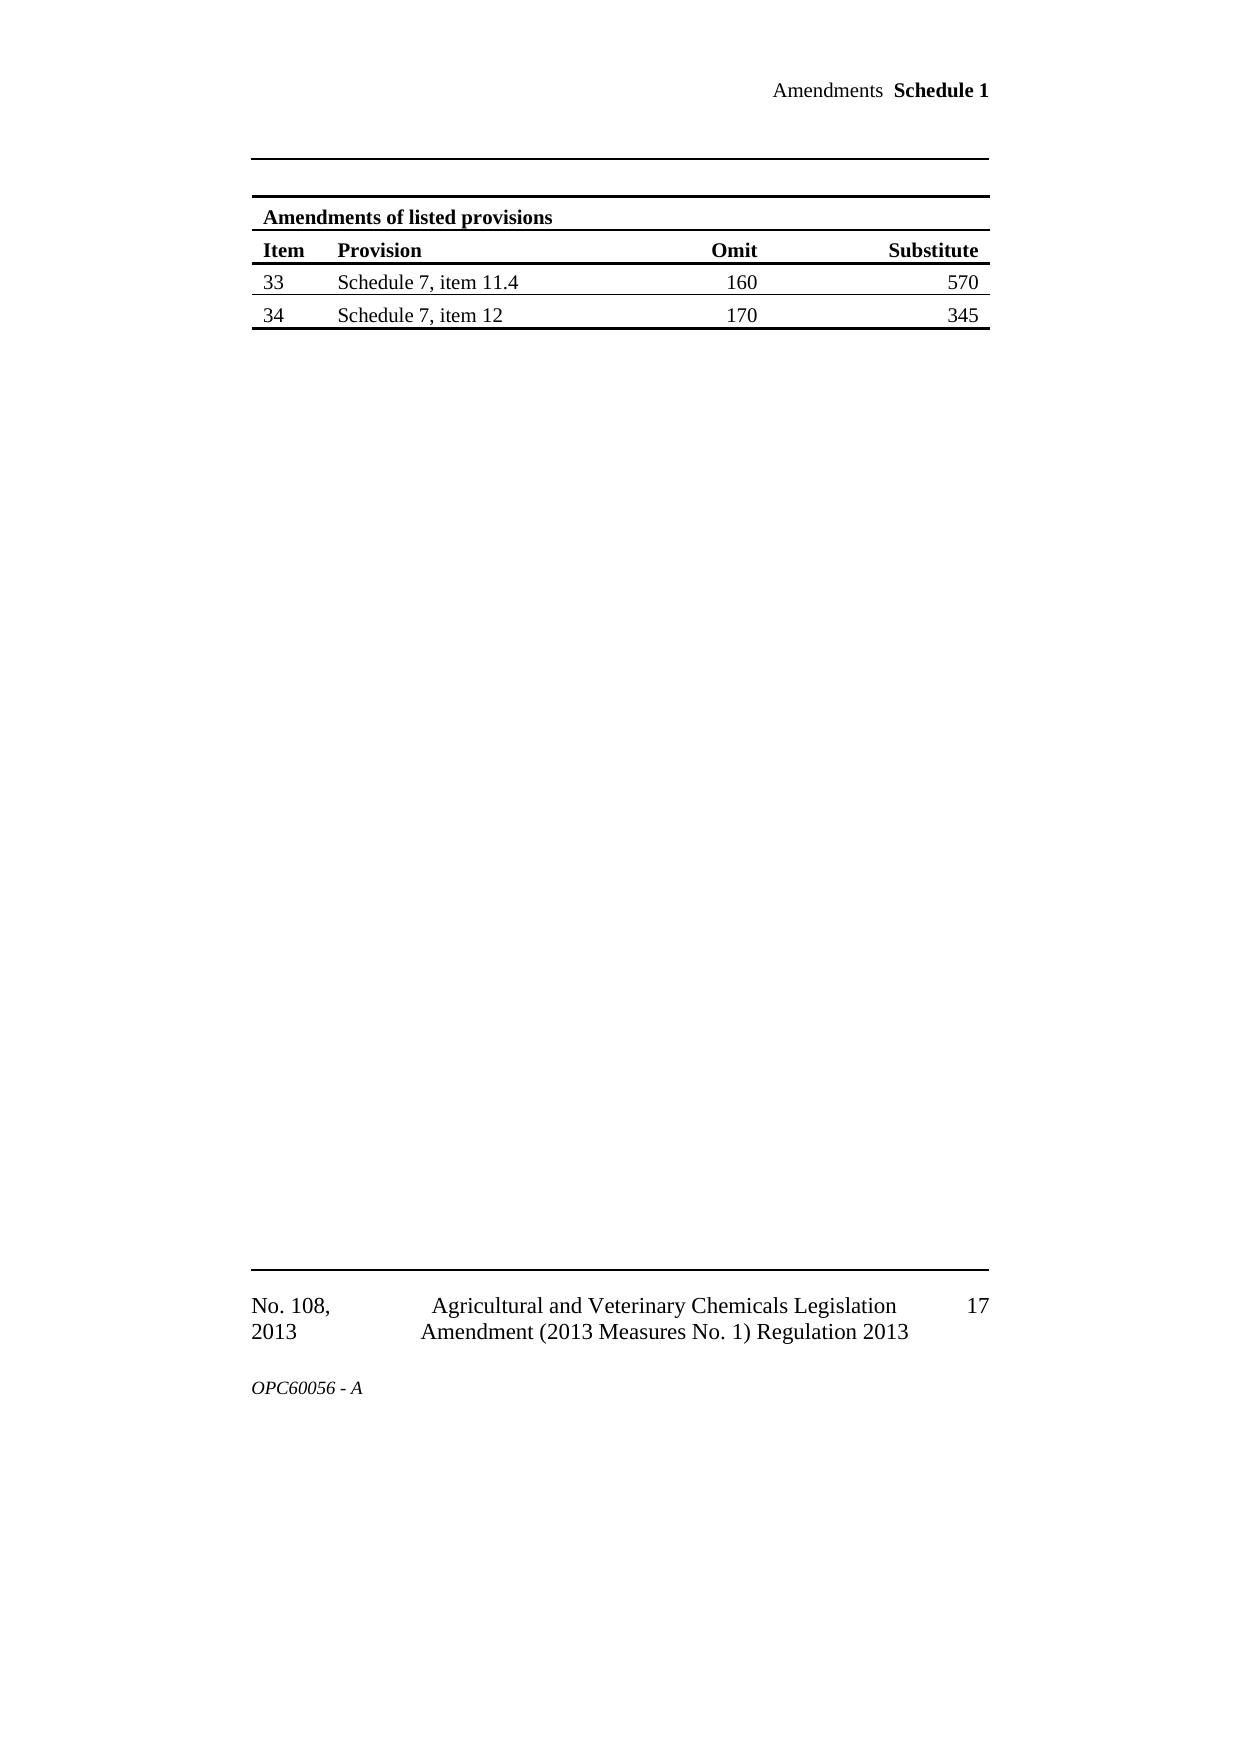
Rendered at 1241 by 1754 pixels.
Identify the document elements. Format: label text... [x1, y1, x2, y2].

table_cell 570 [769, 265, 990, 294]
table_cell 170 [547, 295, 768, 327]
table_header Amendments of listed provisions [252, 198, 990, 229]
table_cell Substitute [769, 231, 990, 262]
table_cell Provision [326, 231, 547, 262]
table_cell 345 [769, 295, 990, 327]
table_cell Item [252, 231, 326, 262]
table_cell 33 [252, 265, 326, 294]
table_cell 160 [547, 265, 768, 294]
table_cell Omit [547, 231, 768, 262]
table_cell 34 [252, 295, 326, 327]
table_cell Schedule 7, item 11.4 [326, 265, 547, 294]
table_cell Schedule 7, item 12 [326, 295, 547, 327]
